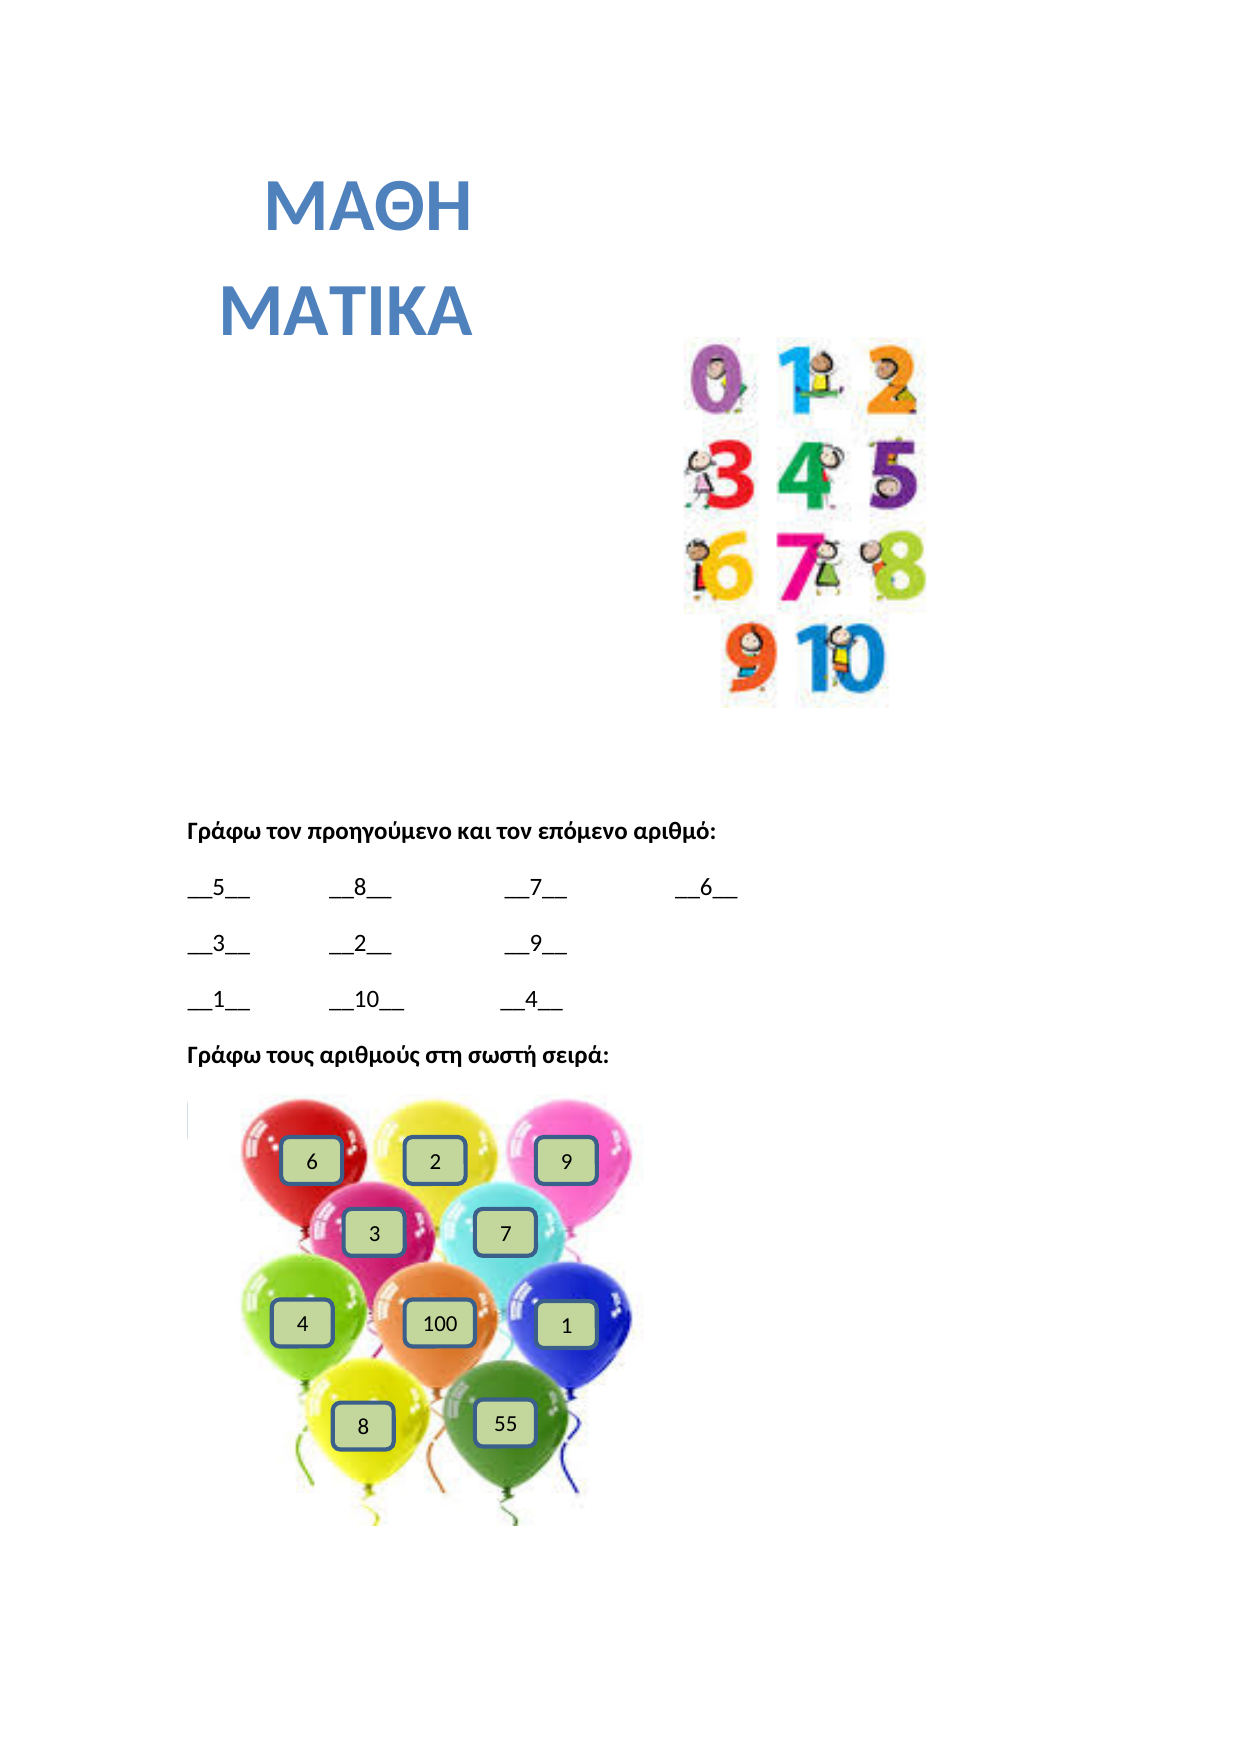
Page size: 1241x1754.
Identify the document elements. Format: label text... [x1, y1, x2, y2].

picture [666, 337, 945, 708]
text Γράφω τον προηγούμενο και τον επόμενο αριθμό: [187, 816, 1053, 846]
picture [187, 1094, 700, 1526]
text __3__ __2__ __9__ [187, 927, 1053, 958]
text __5__ __8__ __7__ __6__ [187, 871, 1053, 902]
text Γράφω τους αριθμούς στη σωστή σειρά: [187, 1039, 1053, 1069]
text __1__ __10__ __4__ [187, 983, 1053, 1013]
